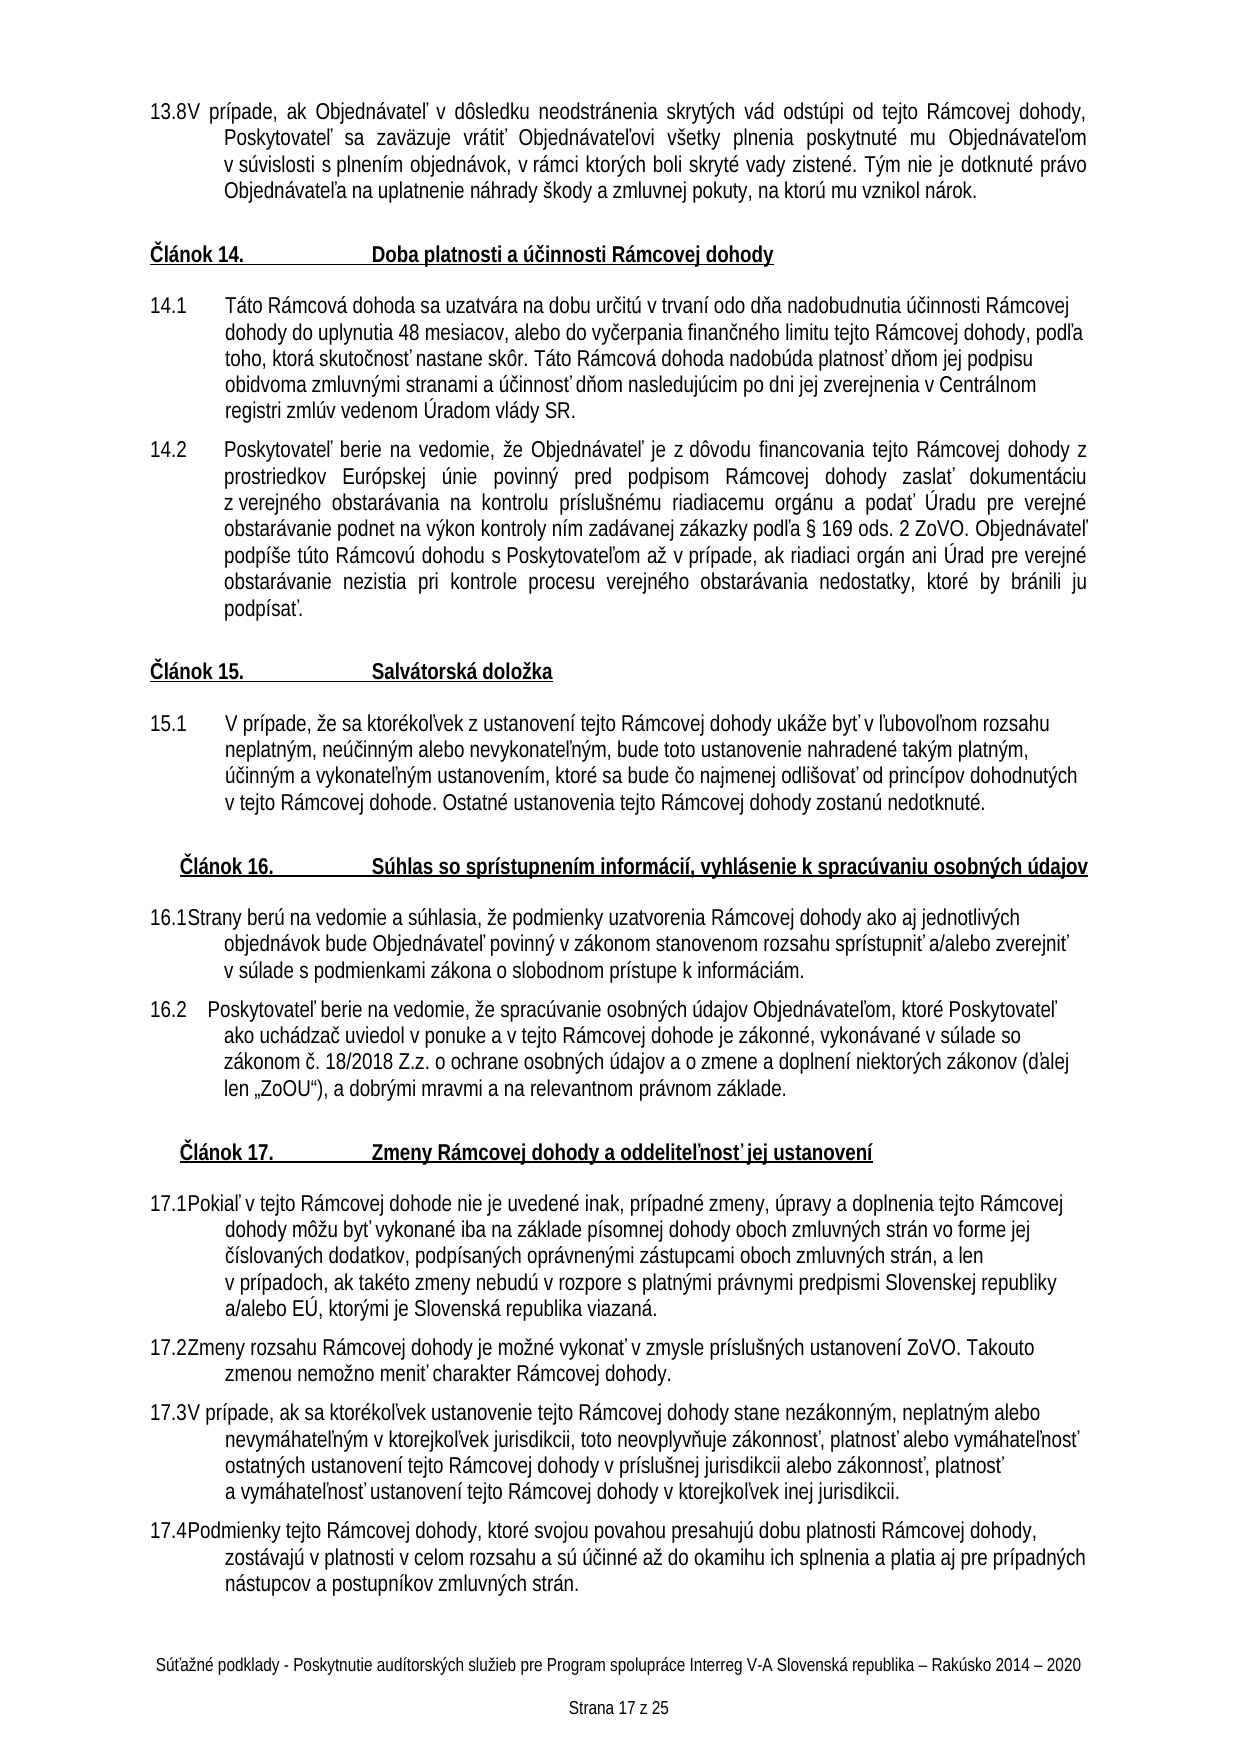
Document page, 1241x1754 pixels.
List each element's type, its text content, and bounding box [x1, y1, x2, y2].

list Pokiaľ v tejto Rámcovej dohode nie je uvedené inak, prípadné zmeny, úpravy a doplnenia tejto Rámcovej dohody môžu byť vykonané iba na základe písomnej dohody oboch zmluvných strán vo forme jej číslovaných dodatkov, podpísaných oprávnenými zástupcami oboch zmluvných strán, a len v prípadoch, ak takéto zmeny nebudú v rozpore s platnými právnymi predpismi Slovenskej republiky a/alebo EÚ, ktorými je Slovenská republika viazaná. [150, 1190, 1090, 1322]
text Článok 15. Salvátorská doložka [150, 658, 1090, 685]
list Zmeny rozsahu Rámcovej dohody je možné vykonať v zmysle príslušných ustanovení ZoVO. Takouto zmenou nemožno meniť charakter Rámcovej dohody. [150, 1334, 1090, 1387]
text Článok 17. Zmeny Rámcovej dohody a oddeliteľnosť jej ustanovení [179, 1138, 1090, 1165]
text Článok 16. Súhlas so sprístupnením informácií, vyhlásenie k spracúvaniu osobných údajov [179, 853, 1090, 879]
text Článok 14. Doba platnosti a účinnosti Rámcovej dohody [150, 241, 1075, 267]
list Strany berú na vedomie a súhlasia, že podmienky uzatvorenia Rámcovej dohody ako aj jednotlivých objednávok bude Objednávateľ povinný v zákonom stanovenom rozsahu sprístupniť a/alebo zverejniť v súlade s podmienkami zákona o slobodnom prístupe k informáciám. [150, 904, 1090, 983]
list V prípade, ak Objednávateľ v dôsledku neodstránenia skrytých vád odstúpi od tejto Rámcovej dohody, Poskytovateľ sa zaväzuje vrátiť Objednávateľovi všetky plnenia poskytnuté mu Objednávateľom v súvislosti s plnením objednávok, v rámci ktorých boli skryté vady zistené. Tým nie je dotknuté právo Objednávateľa na uplatnenie náhrady škody a zmluvnej pokuty, na ktorú mu vznikol nárok. [150, 98, 1087, 203]
text 14.1 Táto Rámcová dohoda sa uzatvára na dobu určitú v trvaní odo dňa nadobudnutia účinnosti Rámcovej dohody do uplynutia 48 mesiacov, alebo do vyčerpania finančného limitu tejto Rámcovej dohody, podľa toho, ktorá skutočnosť nastane skôr. Táto Rámcová dohoda nadobúda platnosť dňom jej podpisu obidvoma zmluvnými stranami a účinnosť dňom nasledujúcim po dni jej zverejnenia v Centrálnom registri zmlúv vedenom Úradom vlády SR. [150, 292, 1090, 424]
text 16.2 Poskytovateľ berie na vedomie, že spracúvanie osobných údajov Objednávateľom, ktoré Poskytovateľ ako uchádzač uviedol v ponuke a v tejto Rámcovej dohode je zákonné, vykonávané v súlade so zákonom č. 18/2018 Z.z. o ochrane osobných údajov a o zmene a doplnení niektorých zákonov (ďalej len „ZoOU“), a dobrými mravmi a na relevantnom právnom základe. [150, 996, 1090, 1101]
text 14.2 Poskytovateľ berie na vedomie, že Objednávateľ je z dôvodu financovania tejto Rámcovej dohody z prostriedkov Európskej únie povinný pred podpisom Rámcovej dohody zaslať dokumentáciu z verejného obstarávania na kontrolu príslušnému riadiacemu orgánu a podať Úradu pre verejné obstarávanie podnet na výkon kontroly ním zadávanej zákazky podľa § 169 ods. 2 ZoVO. Objednávateľ podpíše túto Rámcovú dohodu s Poskytovateľom až v prípade, ak riadiaci orgán ani Úrad pre verejné obstarávanie nezistia pri kontrole procesu verejného obstarávania nedostatky, ktoré by bránili ju podpísať. [150, 436, 1087, 621]
list Podmienky tejto Rámcovej dohody, ktoré svojou povahou presahujú dobu platnosti Rámcovej dohody, zostávajú v platnosti v celom rozsahu a sú účinné až do okamihu ich splnenia a platia aj pre prípadných nástupcov a postupníkov zmluvných strán. [150, 1517, 1090, 1596]
list V prípade, ak sa ktorékoľvek ustanovenie tejto Rámcovej dohody stane nezákonným, neplatným alebo nevymáhateľným v ktorejkoľvek jurisdikcii, toto neovplyvňuje zákonnosť, platnosť alebo vymáhateľnosť ostatných ustanovení tejto Rámcovej dohody v príslušnej jurisdikcii alebo zákonnosť, platnosť a vymáhateľnosť ustanovení tejto Rámcovej dohody v ktorejkoľvek inej jurisdikcii. [150, 1399, 1090, 1505]
text 15.1 V prípade, že sa ktorékoľvek z ustanovení tejto Rámcovej dohody ukáže byť v ľubovoľnom rozsahu neplatným, neúčinným alebo nevykonateľným, bude toto ustanovenie nahradené takým platným, účinným a vykonateľným ustanovením, ktoré sa bude čo najmenej odlišovať od princípov dohodnutých v tejto Rámcovej dohode. Ostatné ustanovenia tejto Rámcovej dohody zostanú nedotknuté. [150, 710, 1090, 815]
